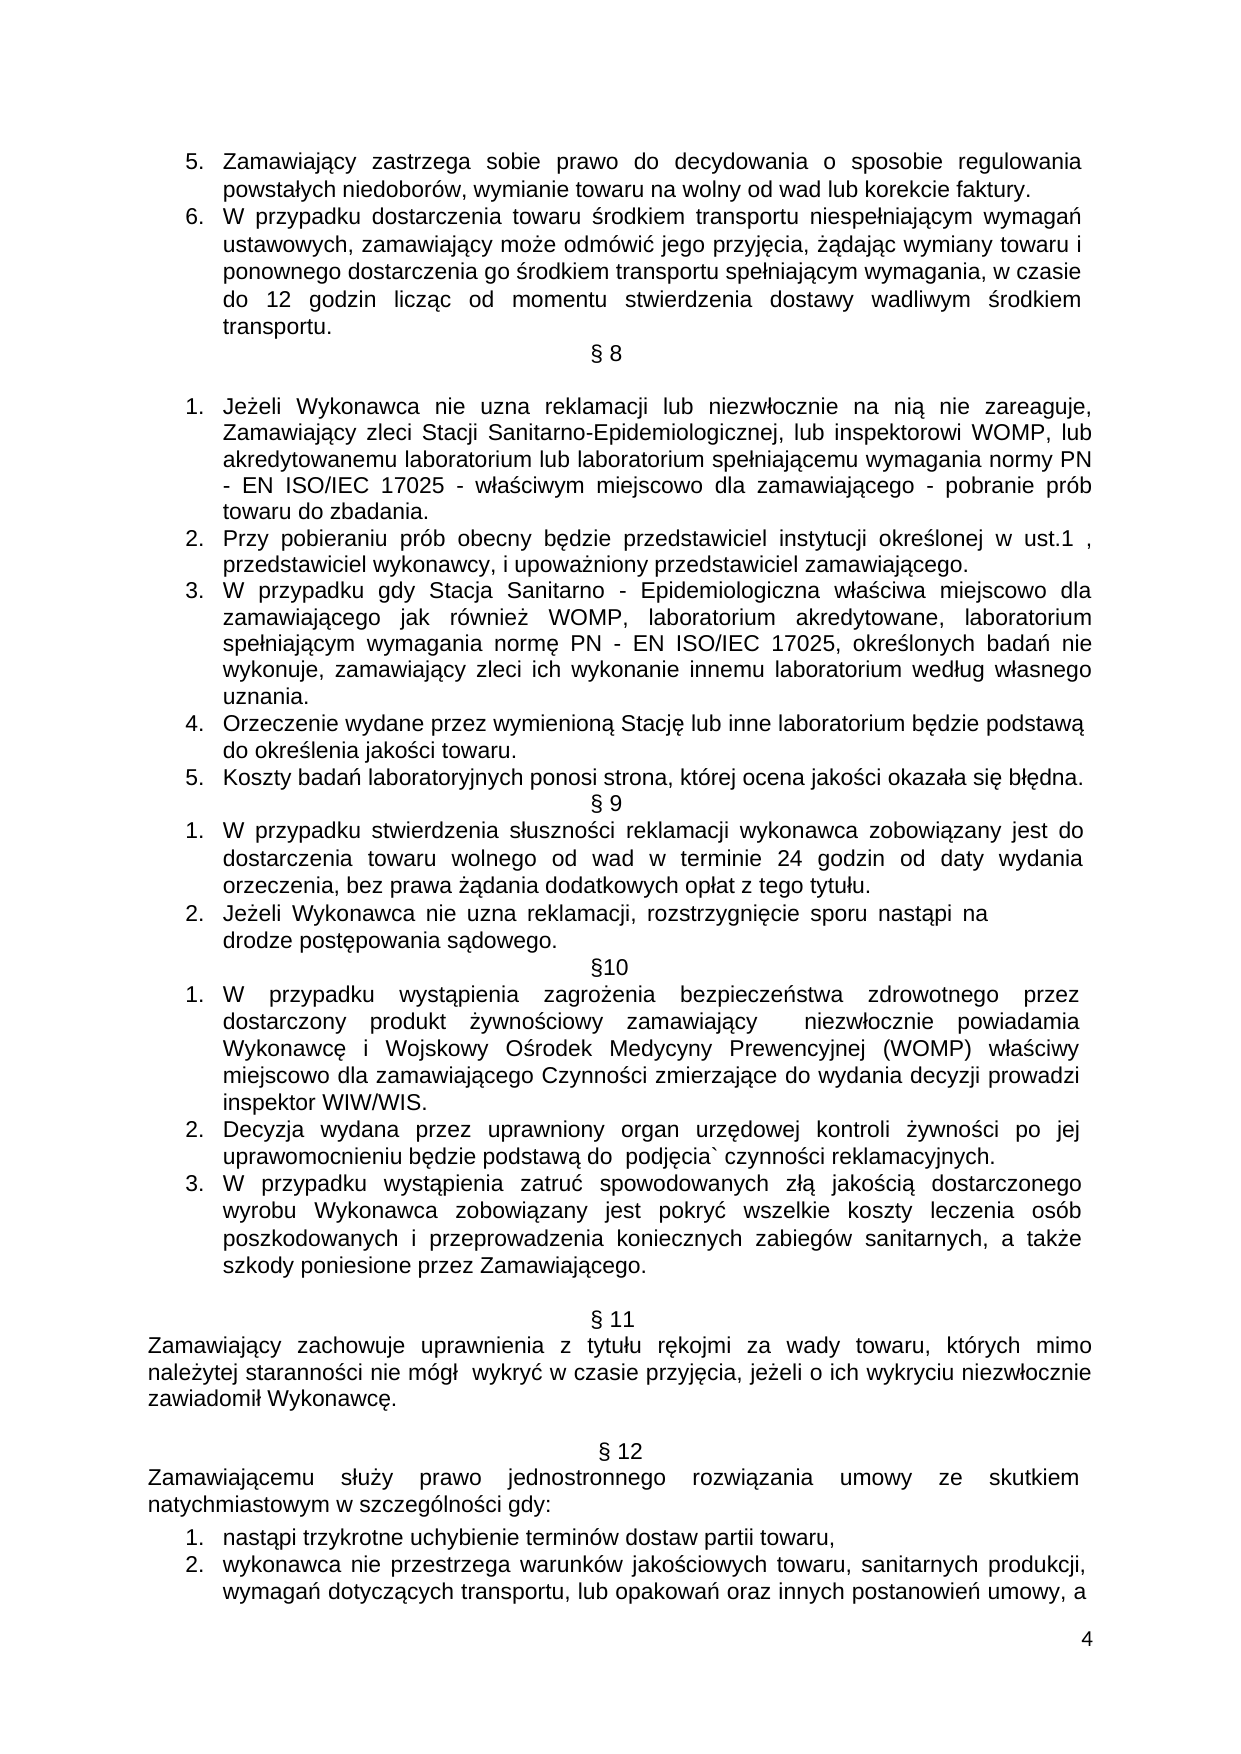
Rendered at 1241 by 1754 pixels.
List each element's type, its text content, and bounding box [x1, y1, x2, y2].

list Jeżeli Wykonawca nie uzna reklamacji, rozstrzygnięcie sporu nastąpi na drodze postępowania sądowego. [185, 899, 988, 954]
list W przypadku gdy Stacja Sanitarno - Epidemiologiczna właściwa miejscowo dla zamawiającego jak również WOMP, laboratorium akredytowane, laboratorium spełniającym wymagania normę PN - EN ISO/IEC 17025, określonych badań nie wykonuje, zamawiający zleci ich wykonanie innemu laboratorium według własnego uznania. [185, 577, 1093, 709]
text § 9 [516, 790, 1093, 817]
list nastąpi trzykrotne uchybienie terminów dostaw partii towaru, [185, 1524, 1093, 1551]
text § 11 [516, 1306, 1093, 1332]
text Zamawiający zachowuje uprawnienia z tytułu rękojmi za wady towaru, których mimo należytej staranności nie mógł wykryć w czasie przyjęcia, jeżeli o ich wykryciu niezwłocznie zawiadomił Wykonawcę. [148, 1332, 1093, 1411]
list W przypadku dostarczenia towaru środkiem transportu niespełniającym wymagań ustawowych, zamawiający może odmówić jego przyjęcia, żądając wymiany towaru i ponownego dostarczenia go środkiem transportu spełniającym wymagania, w czasie do 12 godzin licząc od momentu stwierdzenia dostawy wadliwym środkiem transportu. [185, 203, 1082, 340]
list W przypadku stwierdzenia słuszności reklamacji wykonawca zobowiązany jest do dostarczenia towaru wolnego od wad w terminie 24 godzin od daty wydania orzeczenia, bez prawa żądania dodatkowych opłat z tego tytułu. [185, 817, 1084, 899]
text § 12 [148, 1438, 1093, 1464]
text § 8 [516, 340, 1093, 366]
list W przypadku wystąpienia zagrożenia bezpieczeństwa zdrowotnego przez dostarczony produkt żywnościowy zamawiający niezwłocznie powiadamia Wykonawcę i Wojskowy Ośrodek Medycyny Prewencyjnej (WOMP) właściwy miejscowo dla zamawiającego Czynności zmierzające do wydania decyzji prowadzi inspektor WIW/WIS. [185, 981, 1080, 1116]
list Koszty badań laboratoryjnych ponosi strona, której ocena jakości okazała się błędna. [185, 764, 1093, 790]
list W przypadku wystąpienia zatruć spowodowanych złą jakością dostarczonego wyrobu Wykonawca zobowiązany jest pokryć wszelkie koszty leczenia osób poszkodowanych i przeprowadzenia koniecznych zabiegów sanitarnych, a także szkody poniesione przez Zamawiającego. [185, 1169, 1082, 1279]
text Zamawiającemu służy prawo jednostronnego rozwiązania umowy ze skutkiem natychmiastowym w szczególności gdy: [148, 1464, 1080, 1518]
list Zamawiający zastrzega sobie prawo do decydowania o sposobie regulowania powstałych niedoborów, wymianie towaru na wolny od wad lub korekcie faktury. [185, 148, 1082, 203]
text §10 [516, 954, 1093, 981]
list Orzeczenie wydane przez wymienioną Stację lub inne laboratorium będzie podstawą do określenia jakości towaru. [185, 709, 1084, 764]
list Jeżeli Wykonawca nie uzna reklamacji lub niezwłocznie na nią nie zareaguje, Zamawiający zleci Stacji Sanitarno-Epidemiologicznej, lub inspektorowi WOMP, lub akredytowanemu laboratorium lub laboratorium spełniającemu wymagania normy PN - EN ISO/IEC 17025 - właściwym miejscowo dla zamawiającego - pobranie prób towaru do zbadania. [185, 393, 1093, 524]
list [185, 1551, 1086, 1605]
list Decyzja wydana przez uprawniony organ urzędowej kontroli żywności po jej uprawomocnieniu będzie podstawą do podjęcia` czynności reklamacyjnych. [185, 1116, 1080, 1169]
list Przy pobieraniu prób obecny będzie przedstawiciel instytucji określonej w ust.1 , przedstawiciel wykonawcy, i upoważniony przedstawiciel zamawiającego. [185, 524, 1093, 577]
